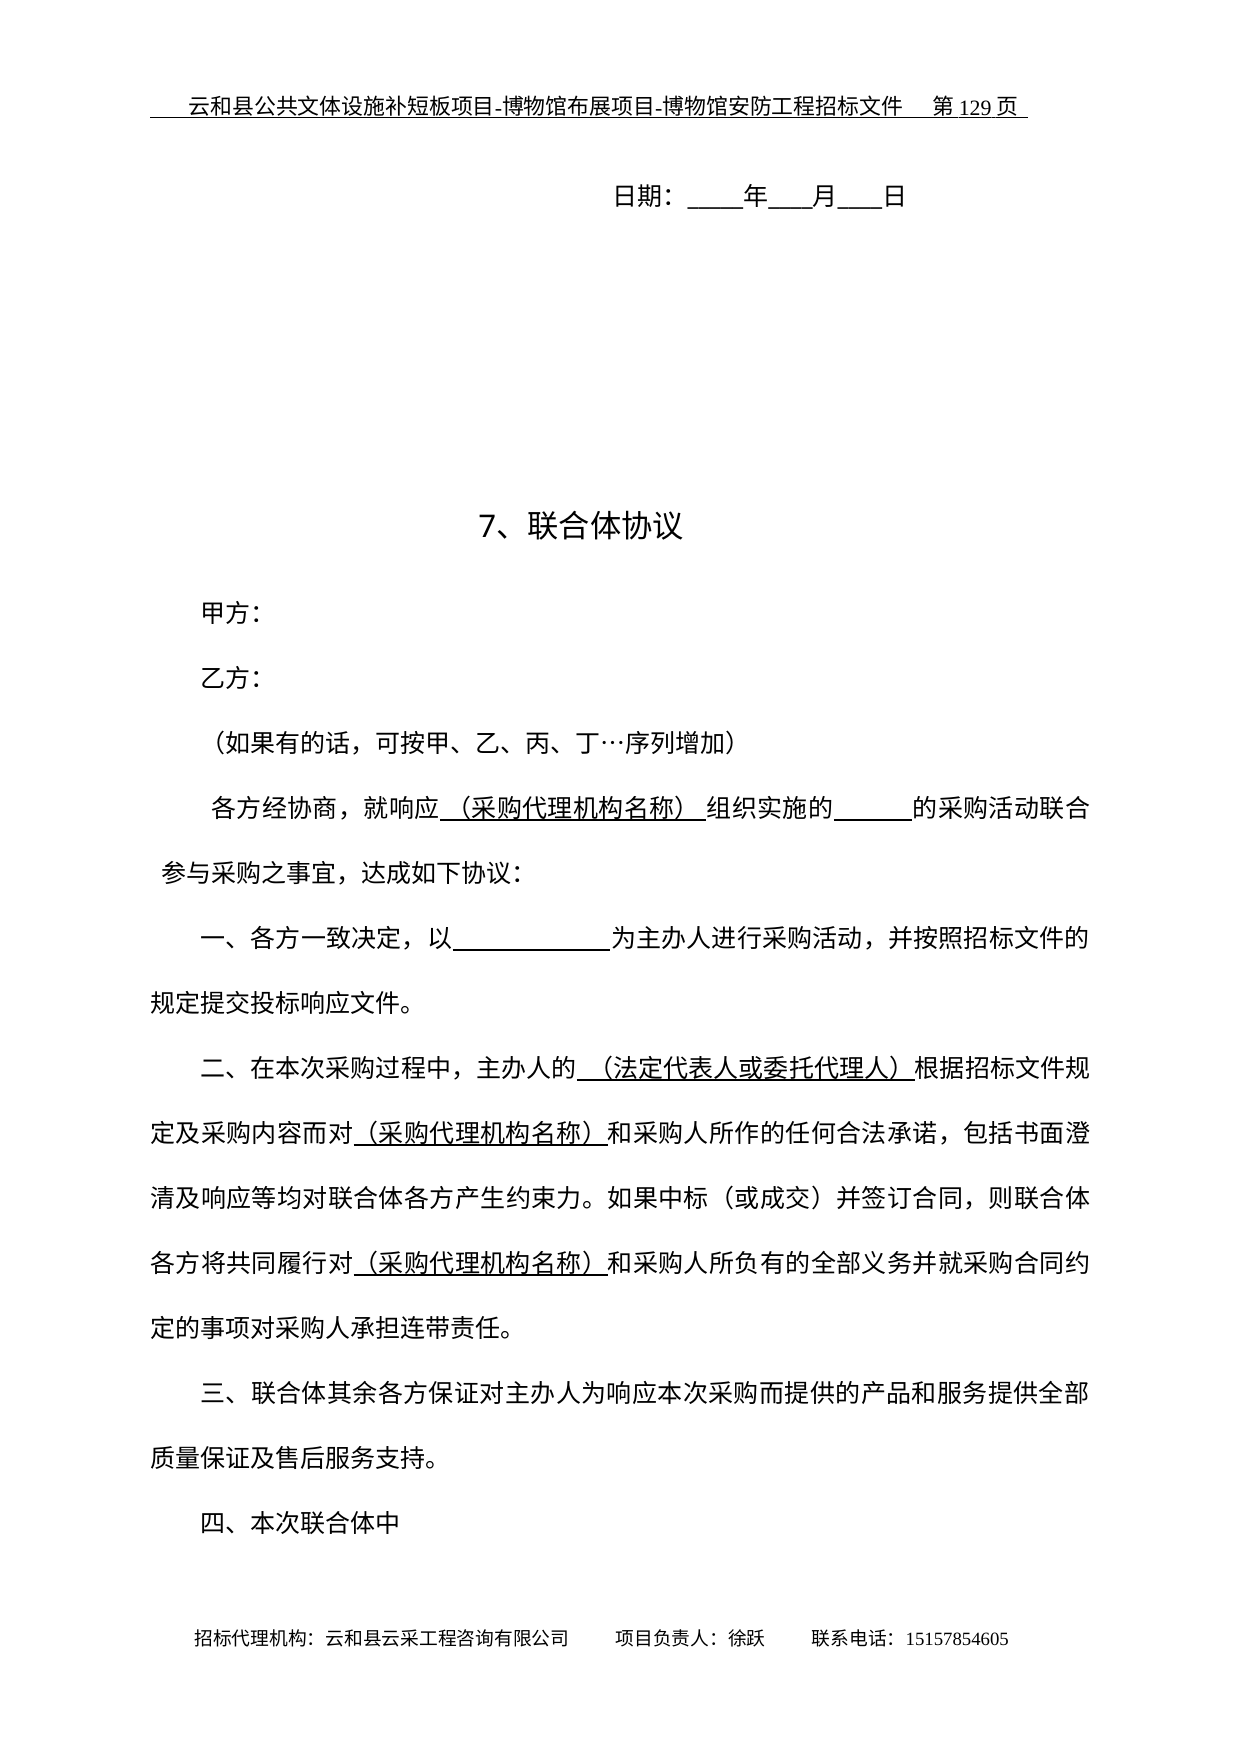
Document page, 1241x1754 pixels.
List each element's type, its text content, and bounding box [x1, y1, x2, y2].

text 三、联合体其余各方保证对主办人为响应本次采购而提供的产品和服务提供全部质量保证及售后服务支持。 [150, 1359, 1090, 1489]
text （如果有的话，可按甲、乙、丙、丁…序列增加） [150, 709, 1090, 774]
text 四、本次联合体中 [150, 1489, 1090, 1554]
text 乙方： [150, 644, 1090, 709]
text 甲方： [150, 579, 1090, 644]
text 一、各方一致决定，以 为主办人进行采购活动，并按照招标文件的规定提交投标响应文件。 [150, 904, 1090, 1034]
text 二、在本次采购过程中，主办人的 （法定代表人或委托代理人）根据招标文件规定及采购内容而对（采购代理机构名称）和采购人所作的任何合法承诺，包括书面澄清及响应等均对联合体各方产生约束力。如果中标（或成交）并签订合同，则联合体各方将共同履行对（采购代理机构名称）和采购人所负有的全部义务并就采购合同约定的事项对采购人承担连带责任。 [150, 1034, 1090, 1359]
text 7、联合体协议 [150, 491, 1090, 556]
text 日期：_____年____月____日 [150, 162, 1090, 227]
text 各方经协商，就响应 （采购代理机构名称） 组织实施的 的采购活动联合参与采购之事宜，达成如下协议： [161, 774, 1090, 904]
